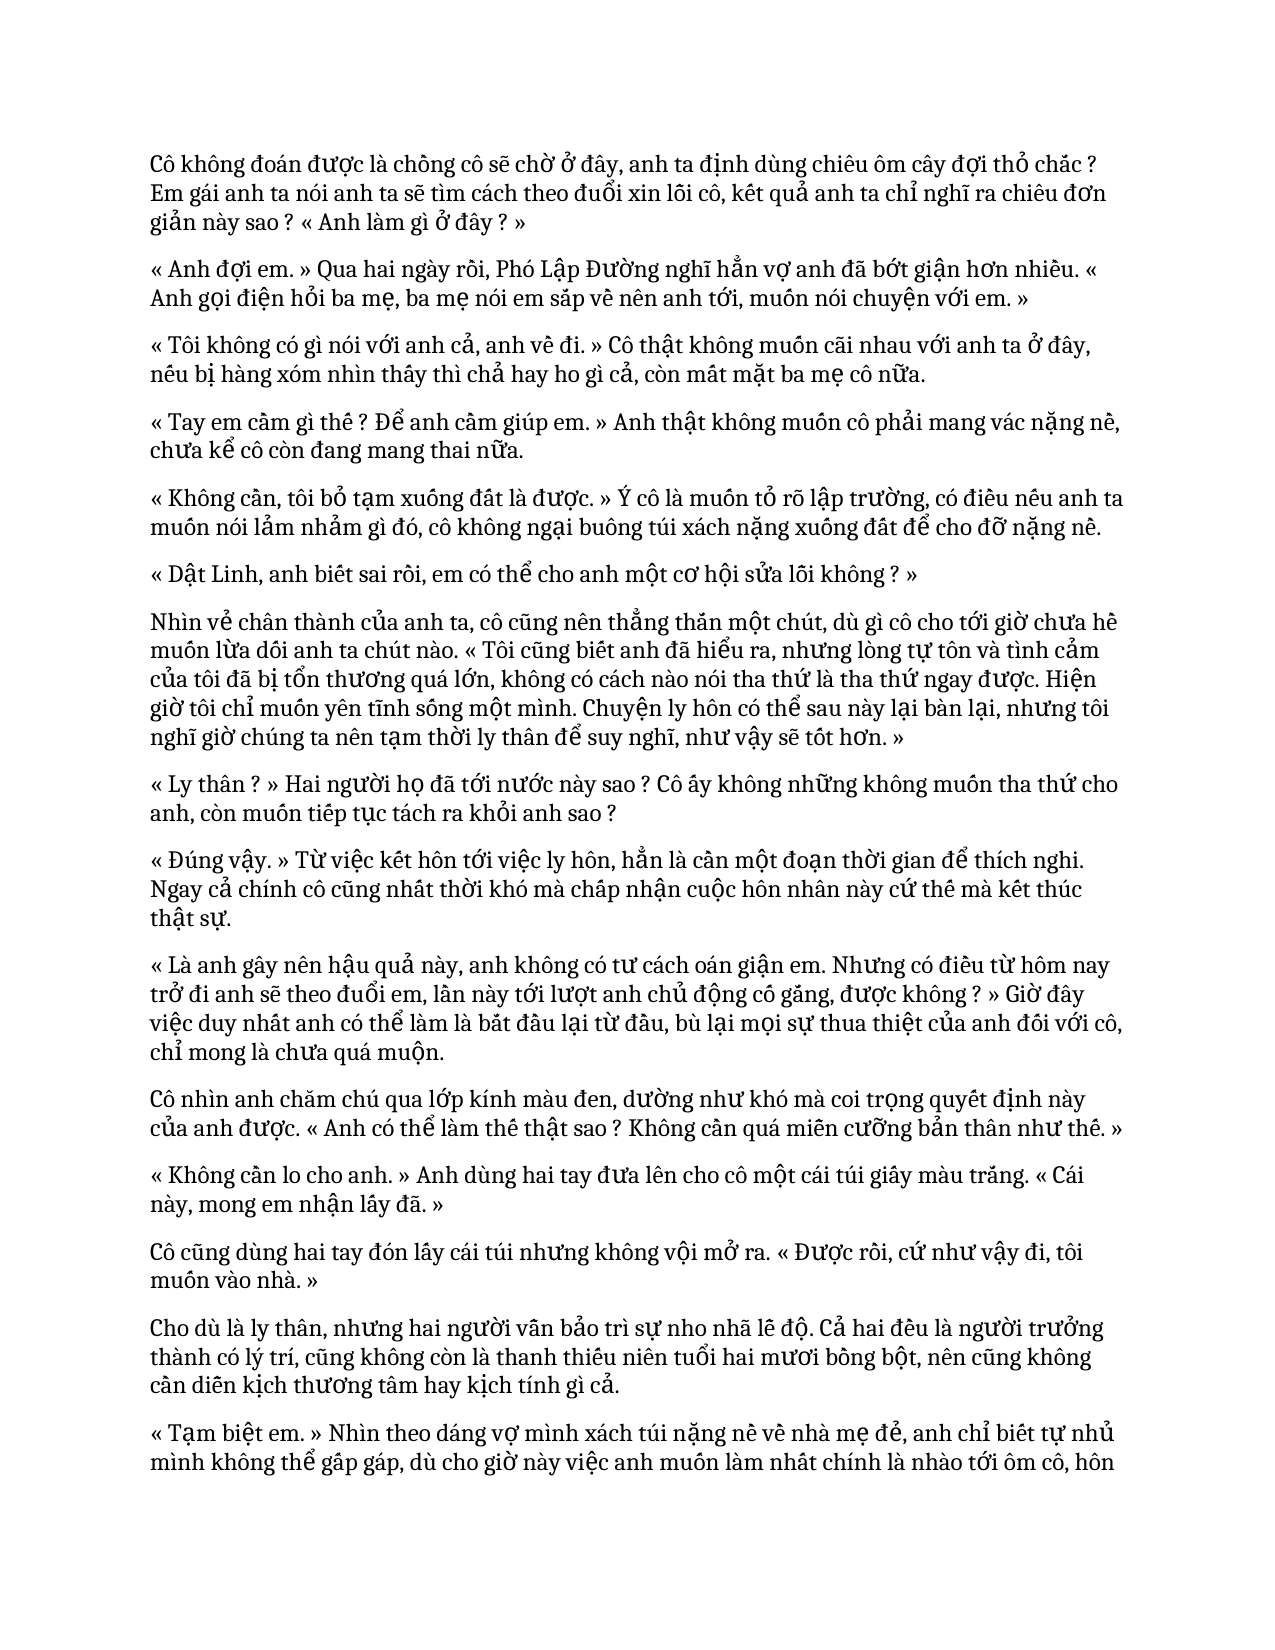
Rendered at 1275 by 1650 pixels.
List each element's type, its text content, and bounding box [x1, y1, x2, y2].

text « Không cần lo cho anh. » Anh dùng hai tay đưa lên cho cô một cái túi giấy màu trắng. « Cái này, mong em nhận lấy đã. » [150, 1161, 1125, 1219]
text « Là anh gây nên hậu quả này, anh không có tư cách oán giận em. Nhưng có điều từ hôm nay trở đi anh sẽ theo đuổi em, lần này tới lượt anh chủ động cố gắng, được không ? » Giờ đây việc duy nhất anh có thể làm là bắt đầu lại từ đầu, bù lại mọi sự thua thiệt của anh đối với cô, chỉ mong là chưa quá muộn. [150, 951, 1125, 1066]
text « Không cần, tôi bỏ tạm xuống đất là được. » Ý cô là muốn tỏ rõ lập trường, có điều nếu anh ta muốn nói lảm nhảm gì đó, cô không ngại buông túi xách nặng xuống đất để cho đỡ nặng nề. [150, 484, 1125, 541]
text Nhìn vẻ chân thành của anh ta, cô cũng nên thẳng thắn một chút, dù gì cô cho tới giờ chưa hề muốn lừa dối anh ta chút nào. « Tôi cũng biết anh đã hiểu ra, nhưng lòng tự tôn và tình cảm của tôi đã bị tổn thương quá lớn, không có cách nào nói tha thứ là tha thứ ngay được. Hiện giờ tôi chỉ muốn yên tĩnh sống một mình. Chuyện ly hôn có thể sau này lại bàn lại, nhưng tôi nghĩ giờ chúng ta nên tạm thời ly thân để suy nghĩ, như vậy sẽ tốt hơn. » [150, 607, 1125, 751]
text « Dật Linh, anh biết sai rồi, em có thể cho anh một cơ hội sửa lỗi không ? » [150, 560, 1125, 589]
text « Tôi không có gì nói với anh cả, anh về đi. » Cô thật không muốn cãi nhau với anh ta ở đây, nếu bị hàng xóm nhìn thấy thì chả hay ho gì cả, còn mất mặt ba mẹ cô nữa. [150, 331, 1125, 389]
text Cho dù là ly thân, nhưng hai người vẫn bảo trì sự nho nhã lễ độ. Cả hai đều là người trưởng thành có lý trí, cũng không còn là thanh thiếu niên tuổi hai mươi bồng bột, nên cũng không cần diễn kịch thương tâm hay kịch tính gì cả. [150, 1314, 1125, 1400]
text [150, 1419, 1125, 1476]
text « Tay em cầm gì thế ? Để anh cầm giúp em. » Anh thật không muốn cô phải mang vác nặng nề, chưa kể cô còn đang mang thai nữa. [150, 407, 1125, 465]
text « Ly thân ? » Hai người họ đã tới nước này sao ? Cô ấy không những không muốn tha thứ cho anh, còn muốn tiếp tục tách ra khỏi anh sao ? [150, 770, 1125, 827]
text Cô nhìn anh chăm chú qua lớp kính màu đen, dường như khó mà coi trọng quyết định này của anh được. « Anh có thể làm thế thật sao ? Không cần quá miễn cưỡng bản thân như thế. » [150, 1085, 1125, 1142]
text Cô không đoán được là chồng cô sẽ chờ ở đây, anh ta định dùng chiêu ôm cây đợi thỏ chắc ? Em gái anh ta nói anh ta sẽ tìm cách theo đuổi xin lỗi cô, kết quả anh ta chỉ nghĩ ra chiêu đơn giản này sao ? « Anh làm gì ở đây ? » [150, 150, 1125, 236]
text « Đúng vậy. » Từ việc kết hôn tới việc ly hôn, hẳn là cần một đoạn thời gian để thích nghi. Ngay cả chính cô cũng nhất thời khó mà chấp nhận cuộc hôn nhân này cứ thế mà kết thúc thật sự. [150, 846, 1125, 932]
text Cô cũng dùng hai tay đón lấy cái túi nhưng không vội mở ra. « Được rồi, cứ như vậy đi, tôi muốn vào nhà. » [150, 1237, 1125, 1295]
text « Anh đợi em. » Qua hai ngày rồi, Phó Lập Đường nghĩ hẳn vợ anh đã bớt giận hơn nhiều. « Anh gọi điện hỏi ba mẹ, ba mẹ nói em sắp về nên anh tới, muốn nói chuyện với em. » [150, 255, 1125, 312]
